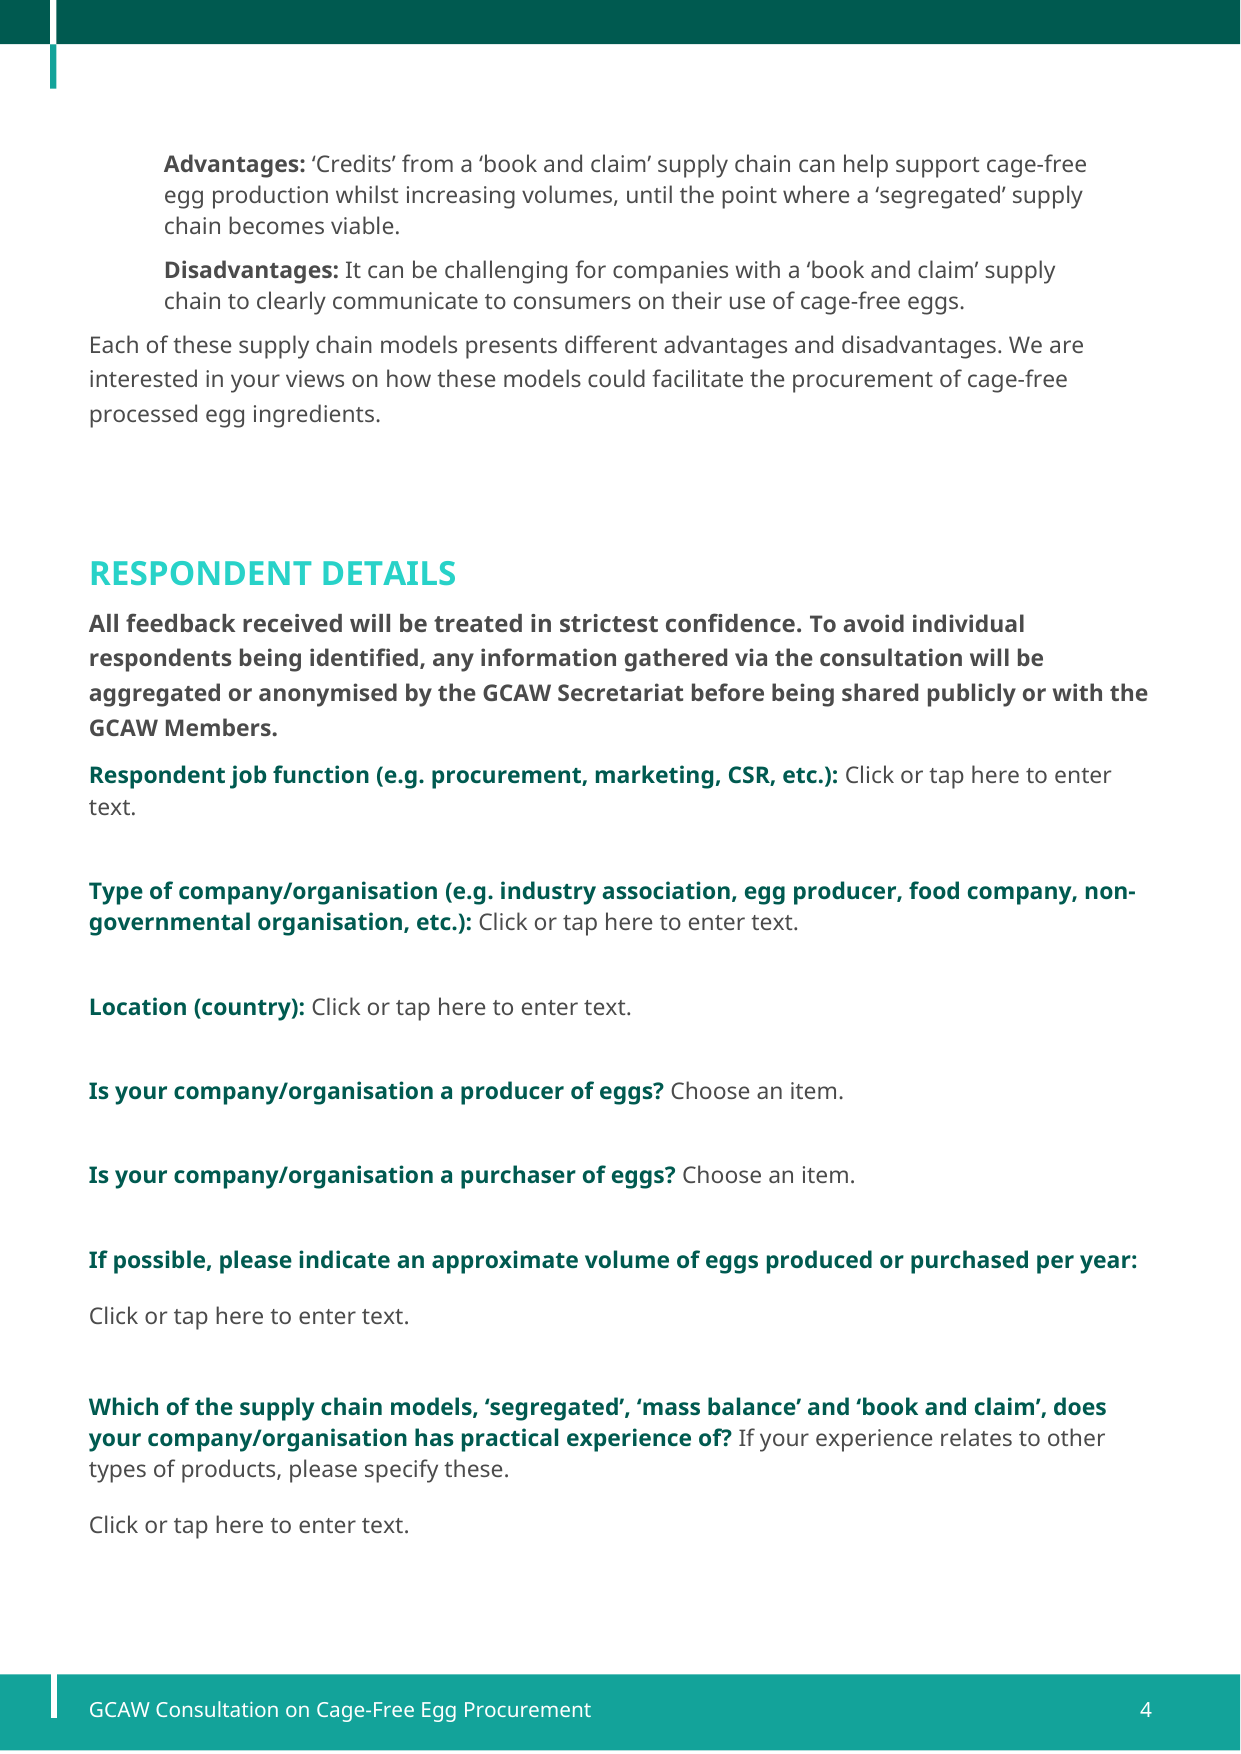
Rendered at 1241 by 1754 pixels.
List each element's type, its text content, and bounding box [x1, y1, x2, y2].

text Is your company/organisation a producer of eggs? [89, 1075, 1152, 1106]
text Respondent job function (e.g. procurement, marketing, CSR, etc.): [89, 759, 1152, 822]
text Is your company/organisation a purchaser of eggs? [89, 1159, 1152, 1191]
text Each of these supply chain models presents different advantages and disadvantages. We are interested in your views on how these models could facilitate the procurement of cage-free processed egg ingredients. [89, 329, 1152, 429]
text Location (country): [89, 991, 1152, 1022]
text Which of the supply chain models, ‘segregated’, ‘mass balance’ and ‘book and claim’, does your company/organisation has practical experience of? If your experience relates to other types of products, please specify these. [89, 1391, 1152, 1484]
text Type of company/organisation (e.g. industry association, egg producer, food company, non-governmental organisation, etc.): [89, 875, 1152, 937]
text If possible, please indicate an approximate volume of eggs produced or purchased per year: [89, 1244, 1152, 1275]
text All feedback received will be treated in strictest confidence. To avoid individual respondents being identified, any information gathered via the consultation will be aggregated or anonymised by the GCAW Secretariat before being shared publicly or with the GCAW Members. [89, 606, 1152, 744]
text Advantages: ‘Credits’ from a ‘book and claim’ supply chain can help support cage-free egg production whilst increasing volumes, until the point where a ‘segregated’ supply chain becomes viable. [164, 148, 1107, 241]
text Disadvantages: It can be challenging for companies with a ‘book and claim’ supply chain to clearly communicate to consumers on their use of cage-free eggs. [164, 254, 1107, 316]
subtitle Respondent details [89, 551, 1152, 594]
